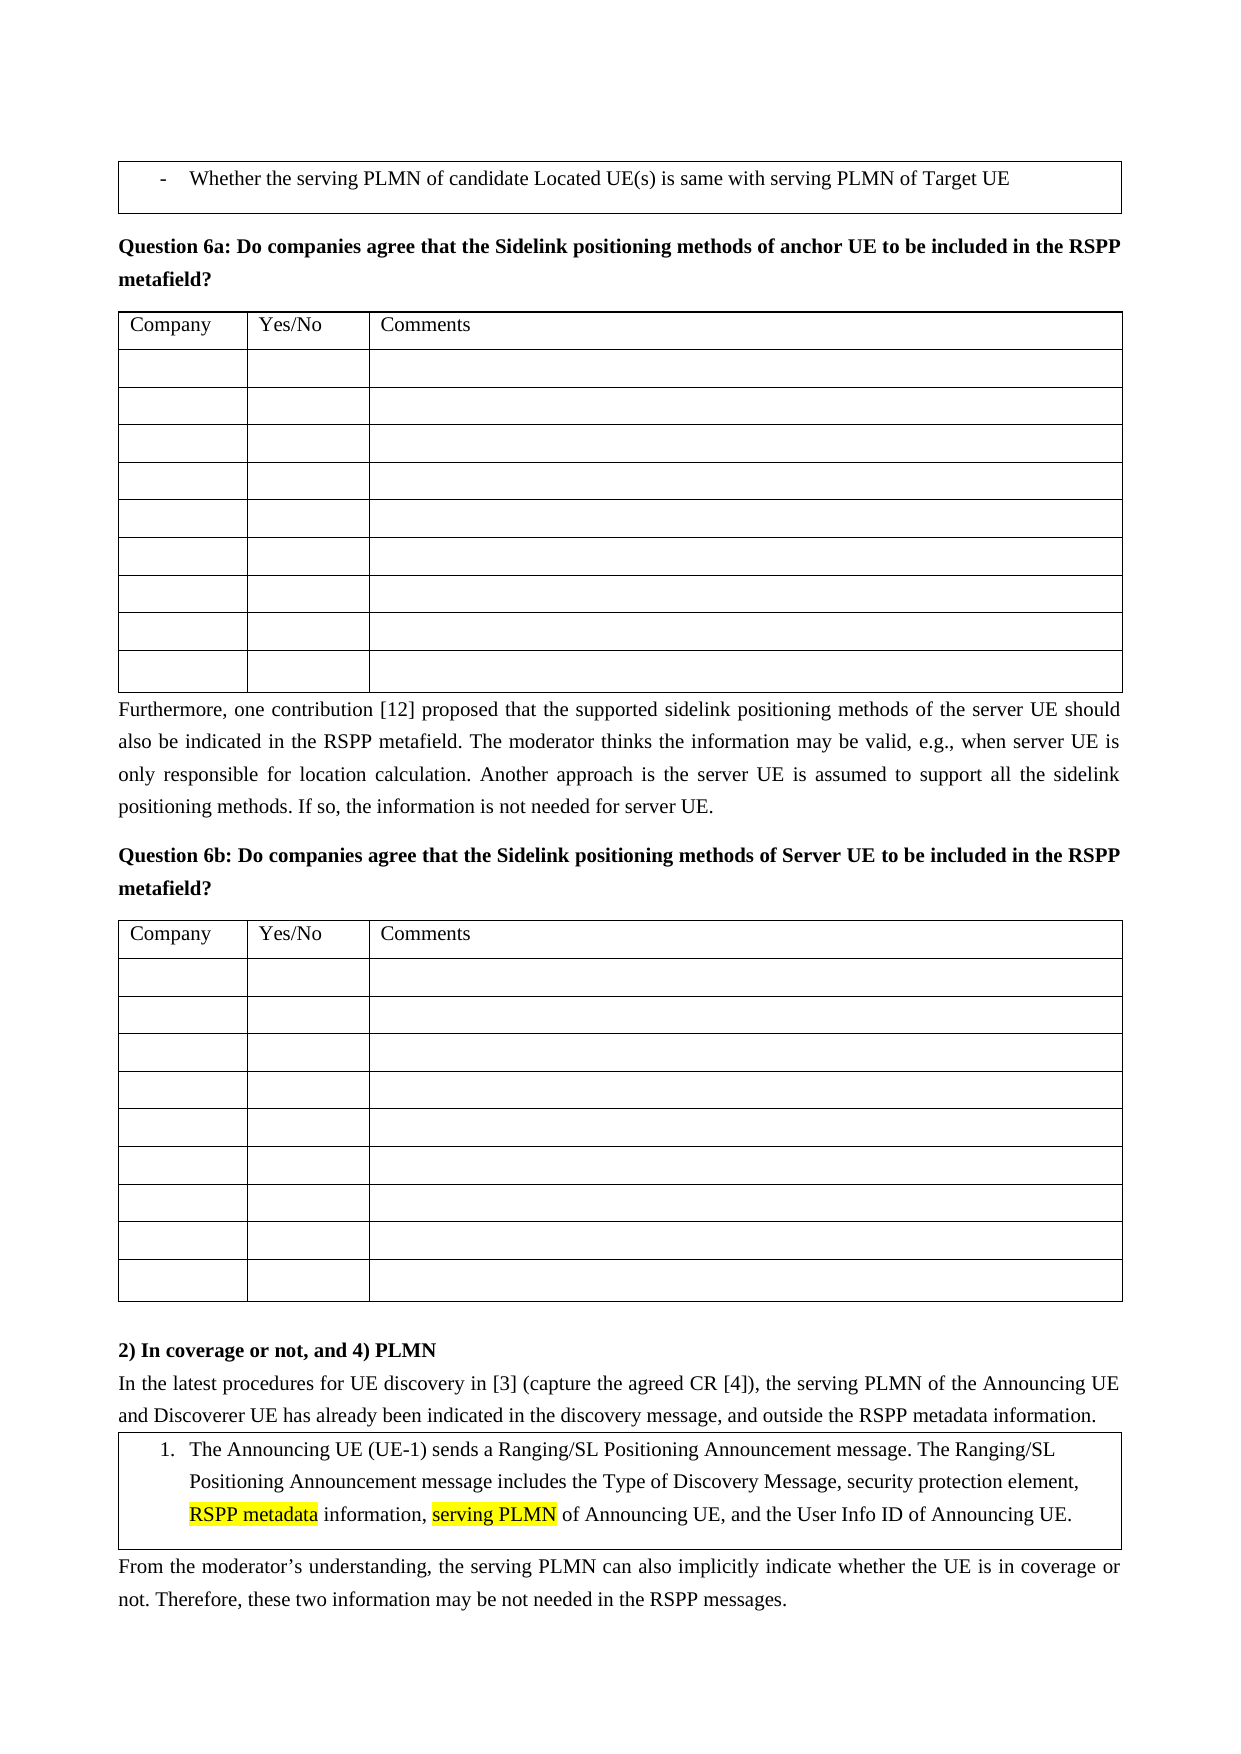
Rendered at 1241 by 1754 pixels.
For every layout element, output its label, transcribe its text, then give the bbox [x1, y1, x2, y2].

table_cell [248, 959, 369, 996]
table_header Company [119, 921, 247, 958]
text From the moderator’s understanding, the serving PLMN can also implicitly indicate whether the UE is in coverage or not. Therefore, these two information may be not needed in the RSPP messages. [118, 1550, 1122, 1615]
table_header Company [119, 313, 247, 349]
table_cell [370, 425, 1122, 462]
table_cell [370, 613, 1122, 650]
table_cell [119, 350, 247, 387]
table_cell [248, 1034, 369, 1071]
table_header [119, 162, 1121, 213]
table_header Comments [370, 313, 1122, 349]
text Furthermore, one contribution [12] proposed that the supported sidelink positioning methods of the server UE should also be indicated in the RSPP metafield. The moderator thinks the information may be valid, e.g., when server UE is only responsible for location calculation. Another approach is the server UE is assumed to support all the sidelink positioning methods. If so, the information is not needed for server UE. [118, 693, 1122, 823]
table_cell [119, 1222, 247, 1259]
table_cell [119, 576, 247, 612]
table_header Yes/No [248, 313, 369, 349]
table_cell [248, 388, 369, 424]
table_cell [248, 1222, 369, 1259]
table_cell [119, 538, 247, 574]
table_cell [248, 651, 369, 692]
table_cell [370, 1185, 1122, 1221]
text In the latest procedures for UE discovery in [3] (capture the agreed CR [4]), the serving PLMN of the Announcing UE and Discoverer UE has already been indicated in the discovery message, and outside the RSPP metadata information. [118, 1367, 1122, 1432]
table_cell [370, 388, 1122, 424]
table_cell [248, 997, 369, 1033]
table_cell [119, 959, 247, 996]
table_cell [248, 1185, 369, 1221]
table_cell [370, 538, 1122, 574]
table_cell [248, 1147, 369, 1183]
table_cell [119, 500, 247, 537]
table_cell [370, 651, 1122, 692]
table_cell [119, 651, 247, 692]
table_cell [119, 1147, 247, 1183]
table_cell [370, 1222, 1122, 1259]
table_cell [119, 1072, 247, 1108]
table_cell [370, 1034, 1122, 1071]
table_cell [119, 388, 247, 424]
table_cell [119, 1034, 247, 1071]
table_cell [248, 500, 369, 537]
table_cell [119, 425, 247, 462]
table_cell [370, 1260, 1122, 1301]
table_cell [248, 350, 369, 387]
table_cell [119, 997, 247, 1033]
table_header Yes/No [248, 921, 369, 958]
table_cell [248, 613, 369, 650]
table_header 1. The Announcing UE (UE-1) sends a Ranging/SL Positioning Announcement message. The Ranging/SL Positioning Announcement message includes the Type of Discovery Message, security protection element, RSPP metadata information, serving PLMN of Announcing UE, and the User Info ID of Announcing UE. [119, 1433, 1121, 1549]
table_cell [248, 1109, 369, 1146]
text Question 6b: Do companies agree that the Sidelink positioning methods of Server UE to be included in the RSPP metafield? [118, 839, 1122, 904]
table_cell [119, 613, 247, 650]
text 2) In coverage or not, and 4) PLMN [118, 1334, 1122, 1367]
text Question 6a: Do companies agree that the Sidelink positioning methods of anchor UE to be included in the RSPP metafield? [118, 230, 1122, 295]
table_cell [119, 1185, 247, 1221]
table_cell [119, 1109, 247, 1146]
table_cell [248, 538, 369, 574]
table_cell [370, 576, 1122, 612]
table_header Comments [370, 921, 1122, 958]
table_cell [370, 463, 1122, 499]
table_cell [370, 350, 1122, 387]
table_cell [248, 425, 369, 462]
table_cell [248, 1260, 369, 1301]
table_cell [370, 997, 1122, 1033]
table_cell [248, 463, 369, 499]
table_cell [370, 1147, 1122, 1183]
table_cell [370, 1109, 1122, 1146]
table_cell [370, 959, 1122, 996]
table_cell [370, 1072, 1122, 1108]
table_cell [248, 576, 369, 612]
table_cell [119, 463, 247, 499]
table_cell [370, 500, 1122, 537]
table_cell [119, 1260, 247, 1301]
table_cell [248, 1072, 369, 1108]
